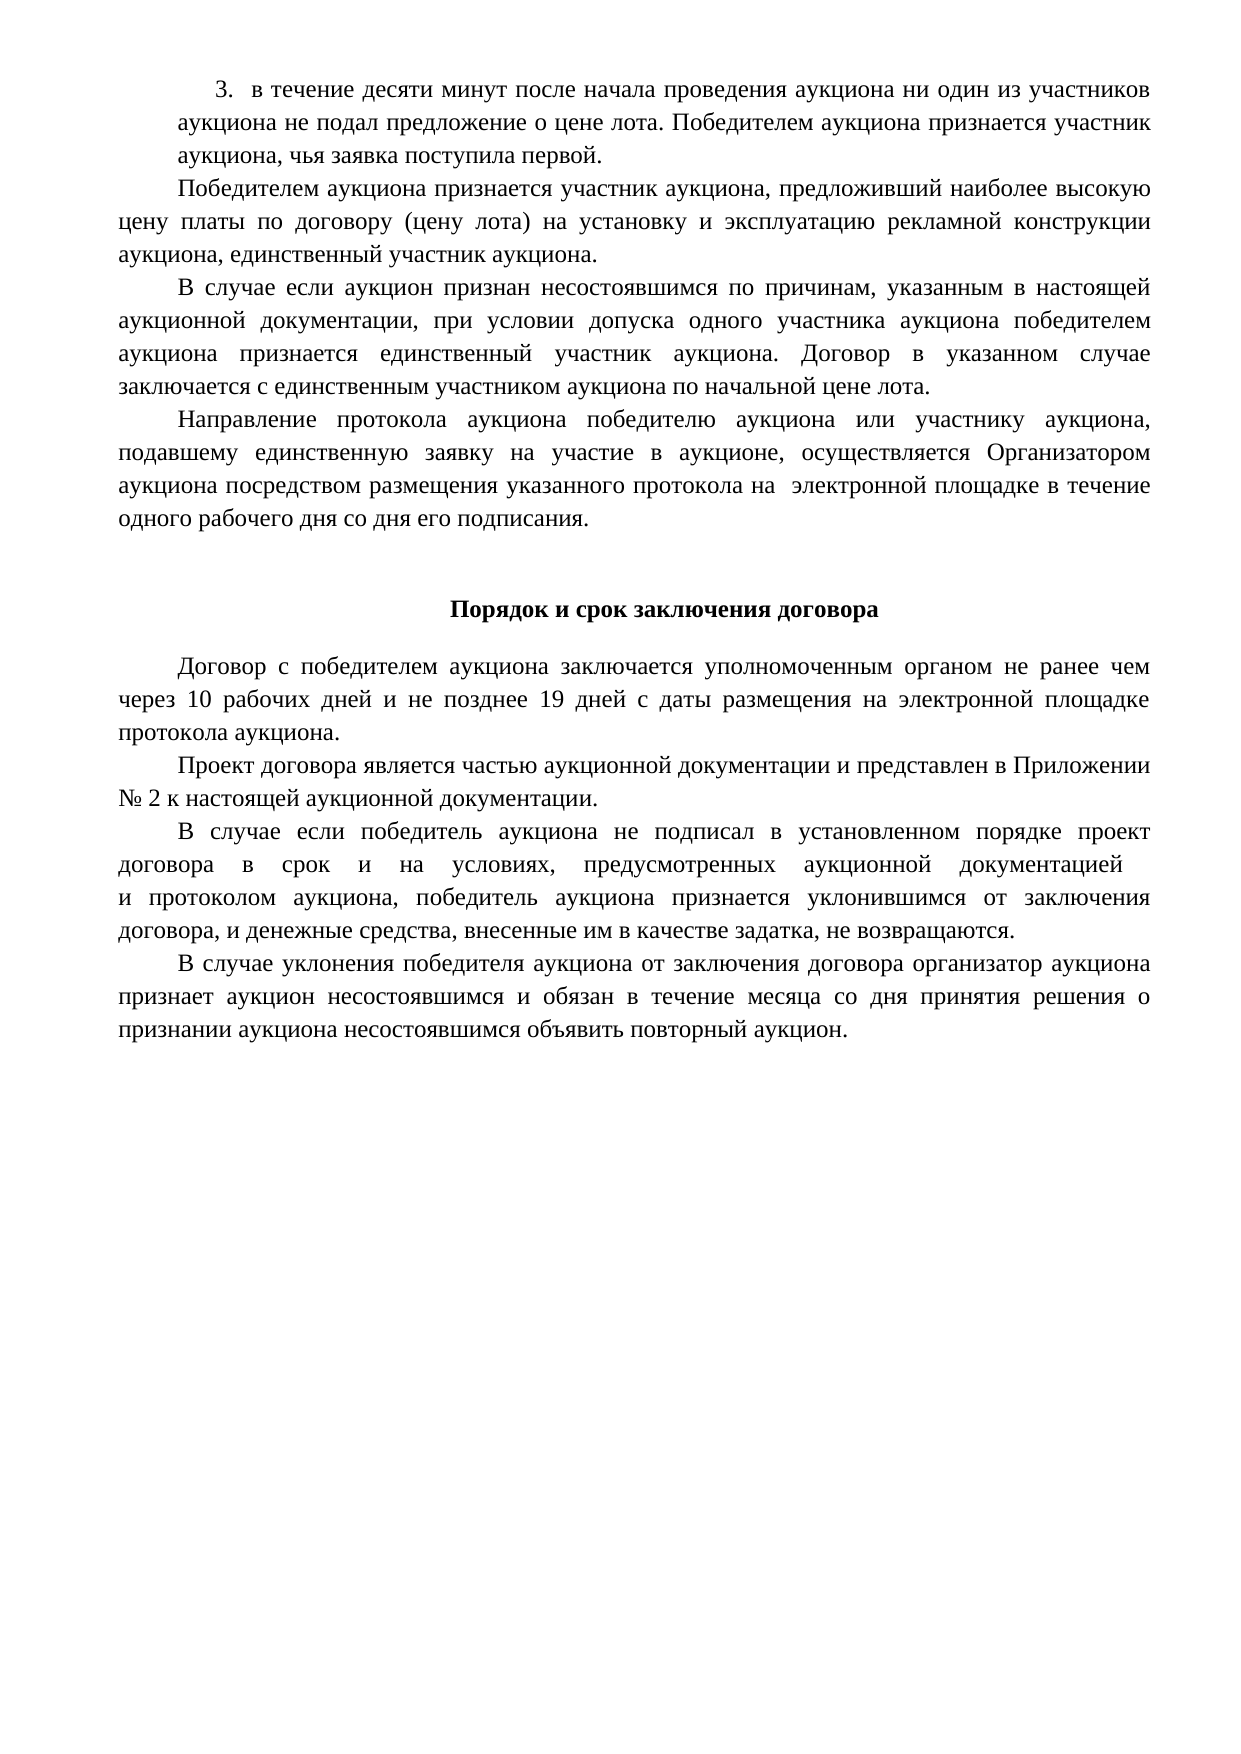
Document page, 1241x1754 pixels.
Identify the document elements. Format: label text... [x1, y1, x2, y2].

text Победителем аукциона признается участник аукциона, предложивший наиболее высокую цену платы по договору (цену лота) на установку и эксплуатацию рекламной конструкции аукциона, единственный участник аукциона. [118, 173, 1152, 268]
list в течение десяти минут после начала проведения аукциона ни один из участников аукциона не подал предложение о цене лота. Победителем аукциона признается участник аукциона, чья заявка поступила первой. [177, 74, 1152, 169]
text Порядок и срок заключения договора [177, 594, 1152, 651]
text Направление протокола аукциона победителю аукциона или участнику аукциона, подавшему единственную заявку на участие в аукционе, осуществляется Организатором аукциона посредством размещения указанного протокола на электронной площадке в течение одного рабочего дня со дня его подписания. [118, 404, 1152, 532]
text В случае уклонения победителя аукциона от заключения договора организатор аукциона признает аукцион несостоявшимся и обязан в течение месяца со дня принятия решения о признании аукциона несостоявшимся объявить повторный аукцион. [118, 948, 1152, 1043]
text Договор с победителем аукциона заключается уполномоченным органом не ранее чем через 10 рабочих дней и не позднее 19 дней с даты размещения на электронной площадке протокола аукциона. [118, 651, 1152, 746]
text В случае если победитель аукциона не подписал в установленном порядке проект договора в срок и на условиях, предусмотренных аукционной документацией и протоколом аукциона, победитель аукциона признается уклонившимся от заключения договора, и денежные средства, внесенные им в качестве задатка, не возвращаются. [118, 816, 1152, 944]
text Проект договора является частью аукционной документации и представлен в Приложении № 2 к настоящей аукционной документации. [118, 750, 1152, 812]
text В случае если аукцион признан несостоявшимся по причинам, указанным в настоящей аукционной документации, при условии допуска одного участника аукциона победителем аукциона признается единственный участник аукциона. Договор в указанном случае заключается с единственным участником аукциона по начальной цене лота. [118, 272, 1152, 400]
